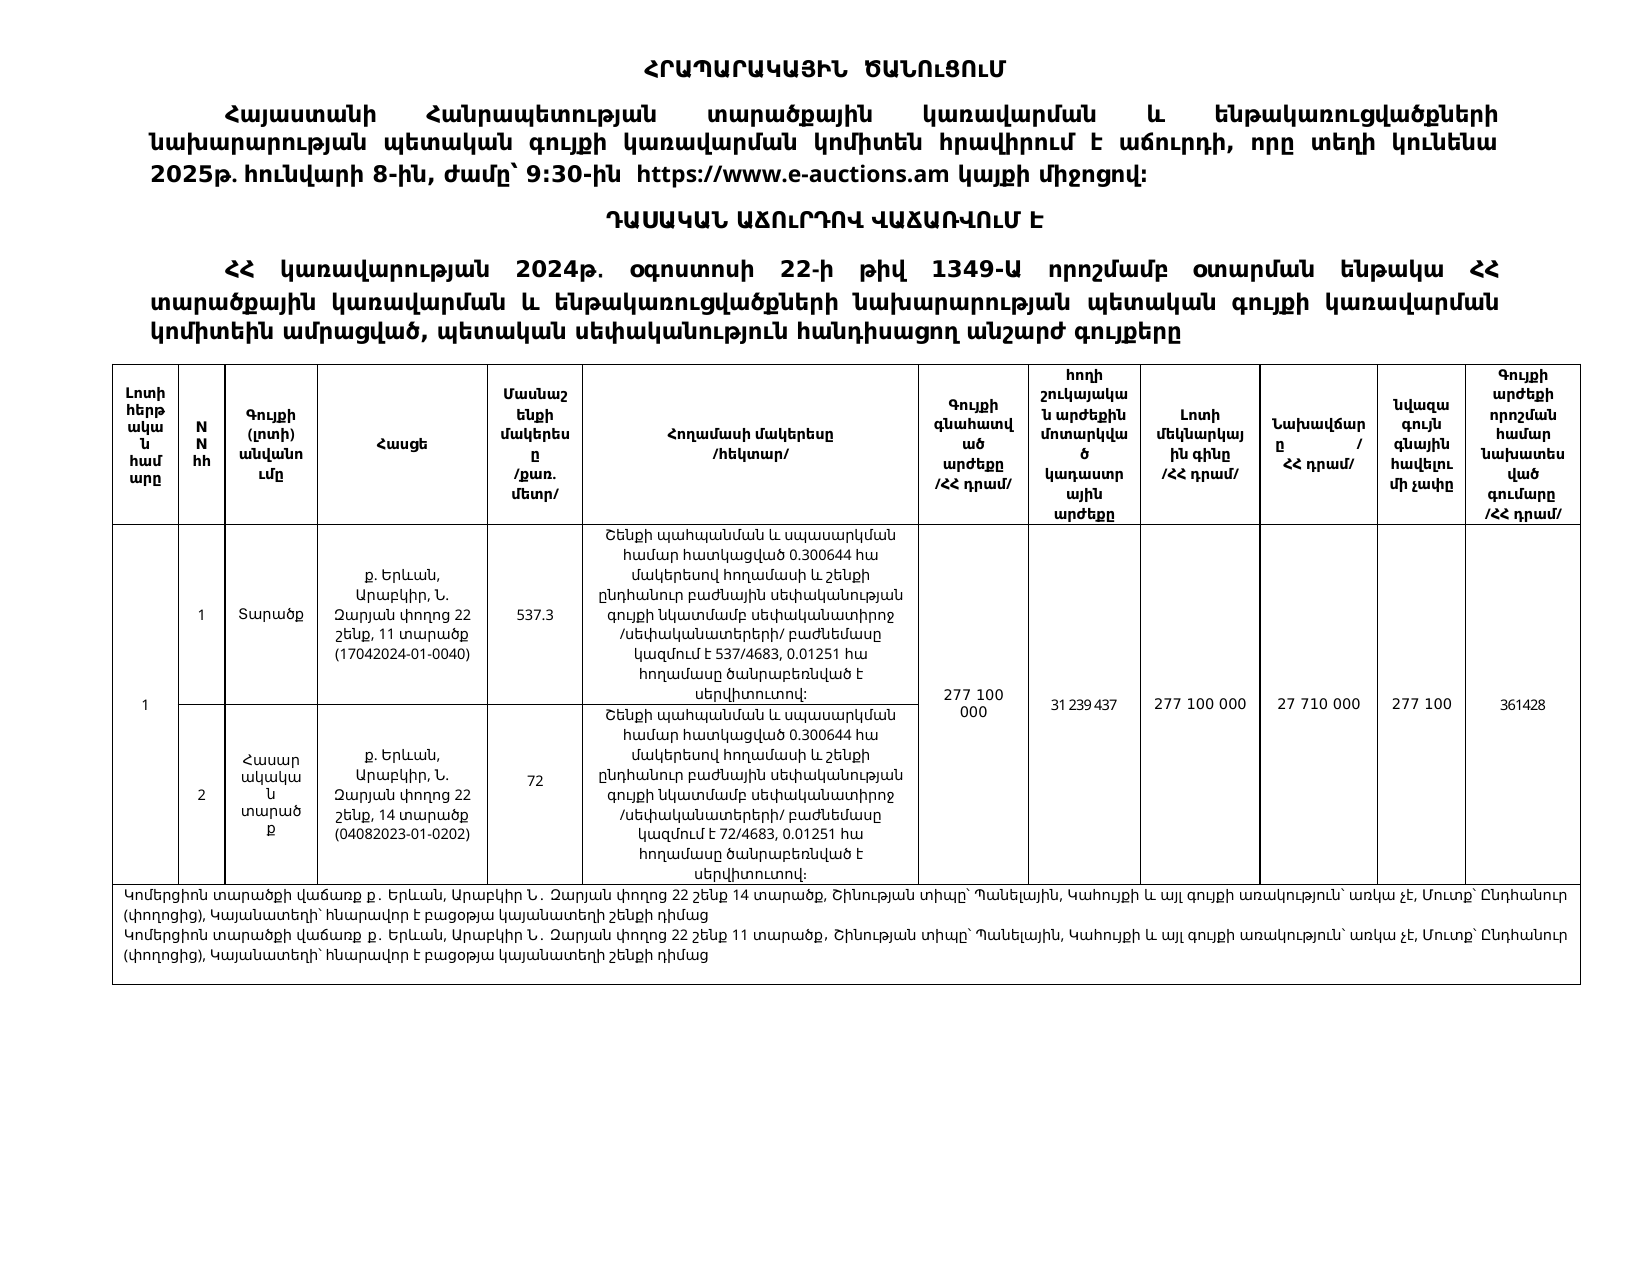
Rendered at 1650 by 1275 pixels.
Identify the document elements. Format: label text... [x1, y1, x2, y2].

table_cell Տարածք [226, 525, 317, 704]
table_header Նախավճարը /ՀՀ դրամ/ [1261, 365, 1377, 524]
table_cell 277 100 000 [1141, 525, 1259, 884]
table_header Լոտի հերթական համարը [113, 365, 178, 524]
table_header Լոտի մեկնարկային գինը /ՀՀ դրամ/ [1141, 365, 1259, 524]
table_cell ք. Երևան, Արաբկիր, Ն. Զարյան փողոց 22 շենք, 11 տարածք (17042024-01-0040) [318, 525, 487, 704]
text Հայաստանի Հանրապետության տարածքային կառավարման և ենթակառուցվածքների նախարարության պետական գույքի կառավարման կոմիտեն հրավիրում է աճուրդի, որը տեղի կունենա 2025թ. հունվարի 8-ին, ժամը՝ 9:30-ին https://www.e-auctions.am կայքի միջոցով։ [150, 101, 1500, 189]
table_cell 537.3 [488, 525, 582, 704]
table_cell Շենքի պահպանման և սպասարկման համար հատկացված 0.300644 հա մակերեսով հողամասի և շենքի ընդհանուր բաժնային սեփականության գույքի նկատմամբ սեփականատիրոջ /սեփականատերերի/ բաժնեմասը կազմում է 72/4683, 0.01251 հա հողամասը ծանրաբեռնված է սերվիտուտով։ [583, 705, 918, 884]
text ՀՀ կառավարության 2024թ․ օգոստոսի 22-ի թիվ 1349-Ա որոշմամբ օտարման ենթակա ՀՀ տարածքային կառավարման և ենթակառուցվածքների նախարարության պետական գույքի կառավարման կոմիտեին ամրացված, պետական սեփականություն հանդիսացող անշարժ գույքերը [150, 253, 1500, 345]
text ԴԱՍԱԿԱՆ ԱՃՈւՐԴՈՎ ՎԱՃԱՌՎՈւՄ Է [150, 208, 1500, 234]
table_cell 1 [113, 525, 178, 884]
text ՀՐԱՊԱՐԱԿԱՅԻՆ ԾԱՆՈւՑՈւՄ [150, 56, 1500, 83]
table_header նվազագույն գնային հավելումի չափը [1378, 365, 1465, 524]
table_header NN հհ [179, 365, 224, 524]
table_cell 277 100 [1378, 525, 1465, 884]
table_cell 2 [179, 705, 224, 884]
table_cell ք. Երևան, Արաբկիր, Ն. Զարյան փողոց 22 շենք, 14 տարածք (04082023-01-0202) [318, 705, 487, 884]
table_cell 31 239 437 [1029, 525, 1140, 884]
table_cell Հասարակական տարածք [226, 705, 317, 884]
table_header Մասնաշենքի մակերեսը /քառ. մետր/ [488, 365, 582, 524]
table_cell 361428 [1466, 525, 1580, 884]
table_header հողի շուկայական արժեքին մոտարկված կադաստրային արժեքը [1029, 365, 1140, 524]
table_header Գույքի գնահատված արժեքը /ՀՀ դրամ/ [919, 365, 1028, 524]
table_cell 27 710 000 [1261, 525, 1377, 884]
table_cell 277 100 000 [919, 525, 1028, 884]
table_header Հողամասի մակերեսը /հեկտար/ [583, 365, 918, 524]
table_header Հասցե [318, 365, 487, 524]
table_cell Կոմերցիոն տարածքի վաճառք ք․ Երևան, Արաբկիր Ն․ Զարյան փողոց 22 շենք 14 տարածք, Շինության տիպը՝ Պանելային, Կահույքի և այլ գույքի առակություն՝ առկա չէ, Մուտք՝ Ընդհանուր (փողոցից), Կայանատեղի՝ հնարավոր է բացօթյա կայանատեղի շենքի դիմաց Կոմերցիոն տարածքի վաճառք ք․ Երևան, Արաբկիր Ն․ Զարյան փողոց 22 շենք 11 տարածք, Շինության տիպը՝ Պանելային, Կահույքի և այլ գույքի առակություն՝ առկա չէ, Մուտք՝ Ընդհանուր (փողոցից), Կայանատեղի՝ հնարավոր է բացօթյա կայանատեղի շենքի դիմաց [113, 885, 1580, 984]
table_cell 72 [488, 705, 582, 884]
table_header Գույքի (լոտի) անվանումը [226, 365, 317, 524]
table_cell Շենքի պահպանման և սպասարկման համար հատկացված 0.300644 հա մակերեսով հողամասի և շենքի ընդհանուր բաժնային սեփականության գույքի նկատմամբ սեփականատիրոջ /սեփականատերերի/ բաժնեմասը կազմում է 537/4683, 0.01251 հա հողամասը ծանրաբեռնված է սերվիտուտով: [583, 525, 918, 704]
table_header Գույքի արժեքի որոշման համար նախատեսված գումարը /ՀՀ դրամ/ [1466, 365, 1580, 524]
table_cell 1 [179, 525, 224, 704]
